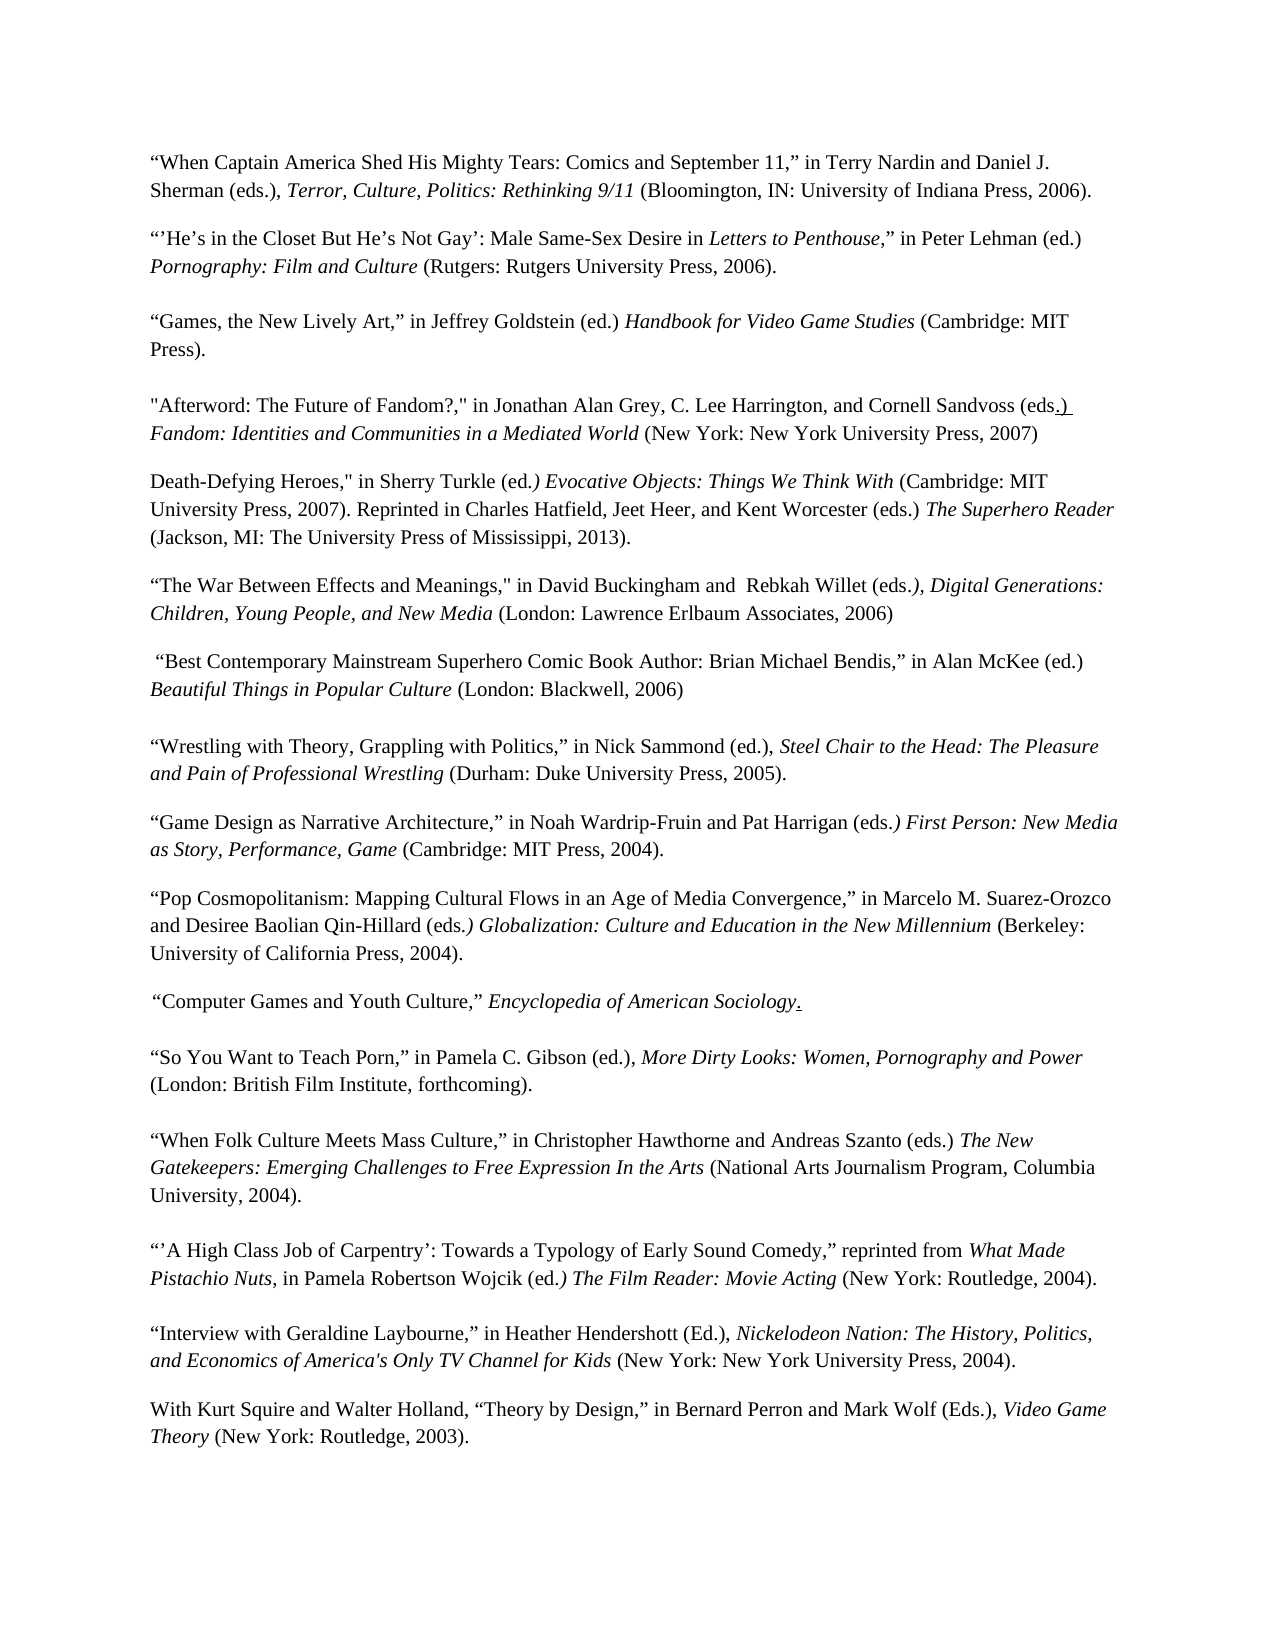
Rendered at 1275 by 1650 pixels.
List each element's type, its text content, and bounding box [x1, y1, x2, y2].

text “Best Contemporary Mainstream Superhero Comic Book Author: Brian Michael Bendis,” in Alan McKee (ed.) Beautiful Things in Popular Culture (London: Blackwell, 2006) [150, 649, 1125, 730]
text “Games, the New Lively Art,” in Jeffrey Goldstein (ed.) Handbook for Video Game Studies (Cambridge: MIT Press). [150, 309, 1125, 390]
text “Pop Cosmopolitanism: Mapping Cultural Flows in an Age of Media Convergence,” in Marcelo M. Suarez-Orozco and Desiree Baolian Qin-Hillard (eds.) Globalization: Culture and Education in the New Millennium (Berkeley: University of California Press, 2004). [150, 886, 1125, 965]
text "Afterword: The Future of Fandom?," in Jonathan Alan Grey, C. Lee Harrington, and Cornell Sandvoss (eds.) Fandom: Identities and Communities in a Mediated World (New York: New York University Press, 2007) [150, 393, 1125, 445]
text “Wrestling with Theory, Grappling with Politics,” in Nick Sammond (ed.), Steel Chair to the Head: The Pleasure and Pain of Professional Wrestling (Durham: Duke University Press, 2005). [150, 734, 1125, 785]
text “So You Want to Teach Porn,” in Pamela C. Gibson (ed.), More Dirty Looks: Women, Pornography and Power (London: British Film Institute, forthcoming). [150, 1045, 1125, 1096]
text “’He’s in the Closet But He’s Not Gay’: Male Same-Sex Desire in Letters to Penthouse,” in Peter Lehman (ed.) Pornography: Film and Culture (Rutgers: Rutgers University Press, 2006). [150, 226, 1125, 278]
text With Kurt Squire and Walter Holland, “Theory by Design,” in Bernard Perron and Mark Wolf (Eds.), Video Game Theory (New York: Routledge, 2003). [150, 1397, 1125, 1448]
text “Interview with Geraldine Laybourne,” in Heather Hendershott (Ed.), Nickelodeon Nation: The History, Politics, and Economics of America's Only TV Channel for Kids (New York: New York University Press, 2004). [150, 1321, 1125, 1372]
text “Computer Games and Youth Culture,” Encyclopedia of American Sociology. [150, 989, 1125, 1013]
text Death-Defying Heroes," in Sherry Turkle (ed.) Evocative Objects: Things We Think With (Cambridge: MIT University Press, 2007). Reprinted in Charles Hatfield, Jeet Heer, and Kent Worcester (eds.) The Superhero Reader (Jackson, MI: The University Press of Mississippi, 2013). [150, 469, 1125, 549]
text “The War Between Effects and Meanings," in David Buckingham and Rebkah Willet (eds.), Digital Generations: Children, Young People, and New Media (London: Lawrence Erlbaum Associates, 2006) [150, 573, 1125, 625]
text “When Folk Culture Meets Mass Culture,” in Christopher Hawthorne and Andreas Szanto (eds.) The New Gatekeepers: Emerging Challenges to Free Expression In the Arts (National Arts Journalism Program, Columbia University, 2004). [150, 1127, 1125, 1207]
text “Game Design as Narrative Architecture,” in Noah Wardrip-Fruin and Pat Harrigan (eds.) First Person: New Media as Story, Performance, Game (Cambridge: MIT Press, 2004). [150, 810, 1125, 861]
text “When Captain America Shed His Mighty Tears: Comics and September 11,” in Terry Nardin and Daniel J. Sherman (eds.), Terror, Culture, Politics: Rethinking 9/11 (Bloomington, IN: University of Indiana Press, 2006). [150, 150, 1125, 202]
text “’A High Class Job of Carpentry’: Towards a Typology of Early Sound Comedy,” reprinted from What Made Pistachio Nuts, in Pamela Robertson Wojcik (ed.) The Film Reader: Movie Acting (New York: Routledge, 2004). [150, 1238, 1125, 1289]
